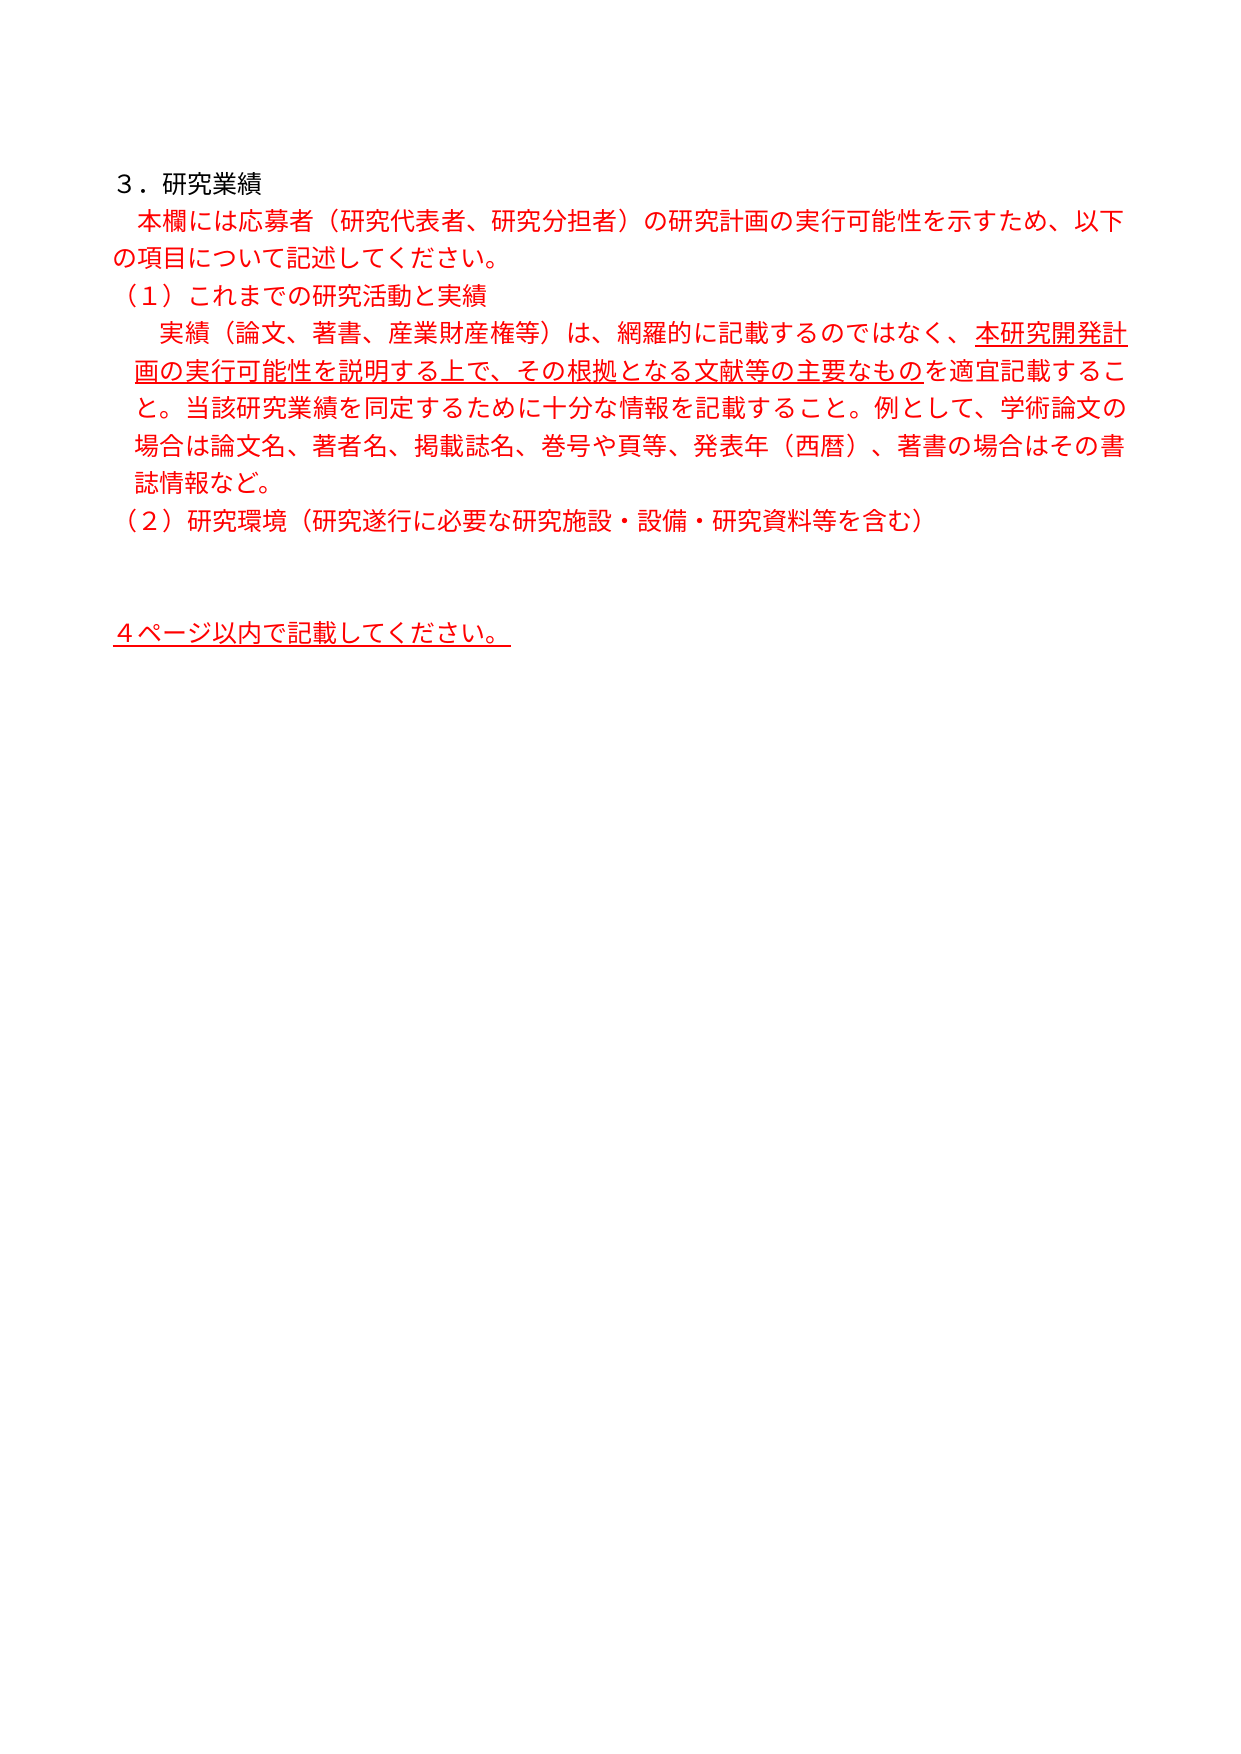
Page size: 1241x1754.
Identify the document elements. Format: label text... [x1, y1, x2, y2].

text 本欄には応募者（研究代表者、研究分担者）の研究計画の実行可能性を示すため、以下の項目について記述してください。 [112, 201, 1128, 276]
text （２）研究環境（研究遂行に必要な研究施設・設備・研究資料等を含む） [112, 501, 1128, 538]
text ３．研究業績 [112, 164, 1128, 201]
text 実績（論文、著書、産業財産権等）は、網羅的に記載するのではなく、本研究開発計画の実行可能性を説明する上で、その根拠となる文献等の主要なものを適宜記載すること。当該研究業績を同定するために十分な情報を記載すること。例として、学術論文の場合は論文名、著者名、掲載誌名、巻号や頁等、発表年（西暦）、著書の場合はその書誌情報など。 [134, 313, 1128, 501]
text ４ページ以内で記載してください。 [112, 613, 1128, 651]
text （１）これまでの研究活動と実績 [112, 276, 1128, 313]
